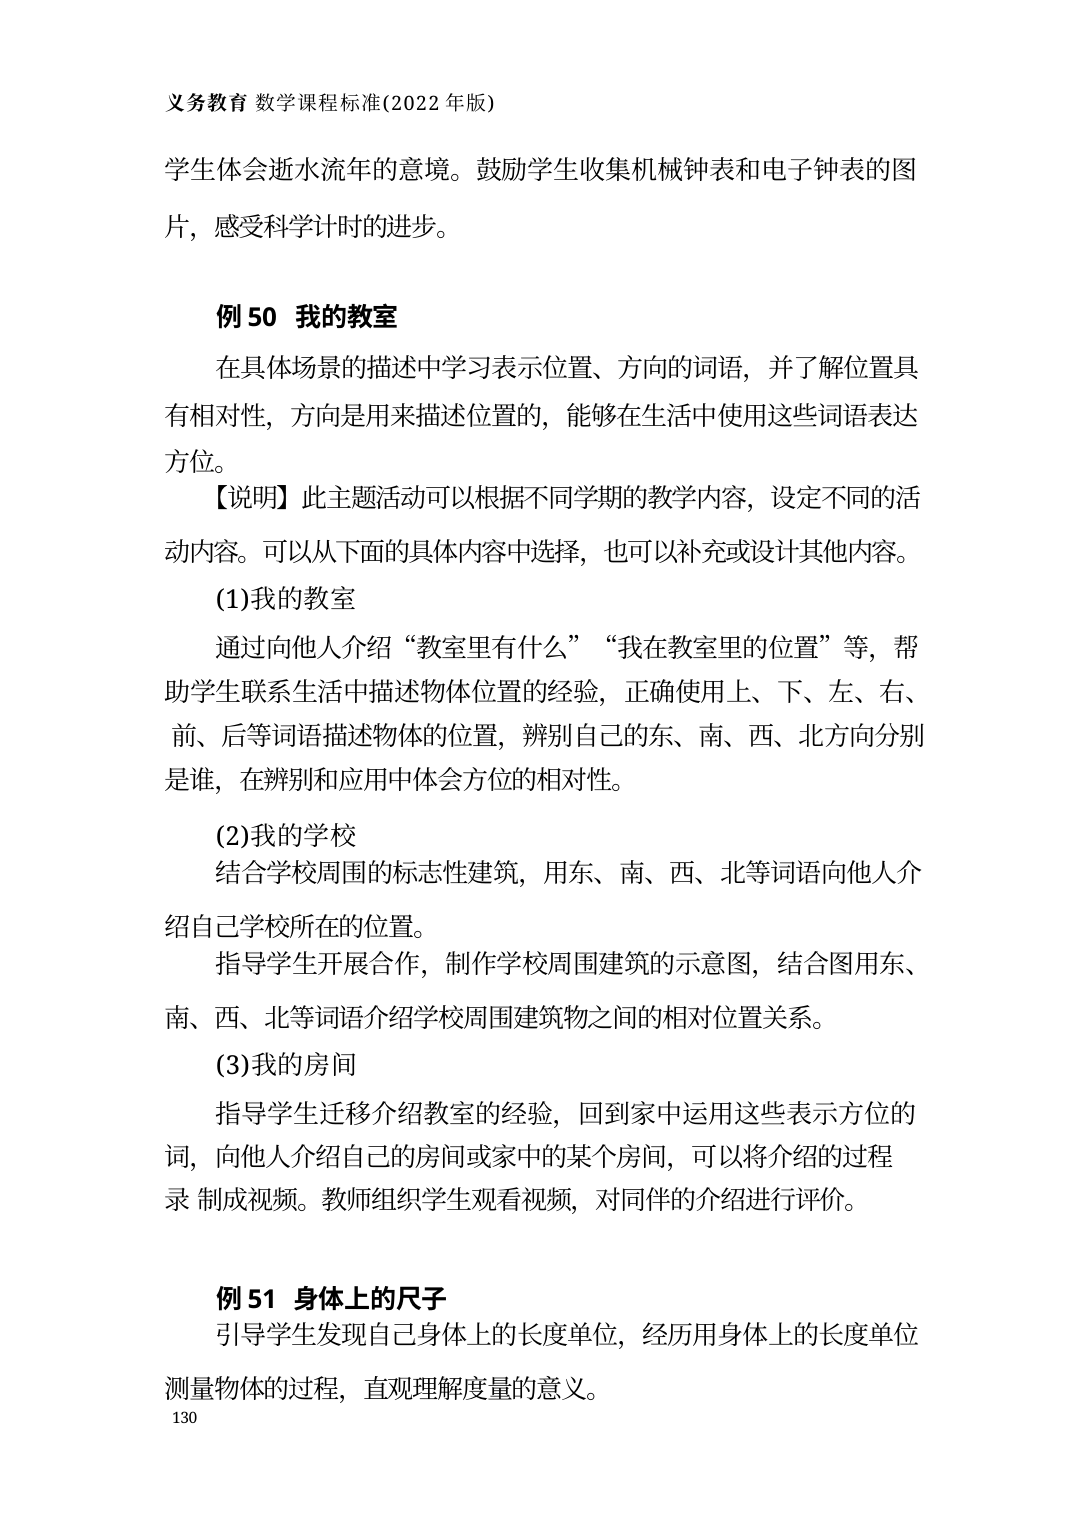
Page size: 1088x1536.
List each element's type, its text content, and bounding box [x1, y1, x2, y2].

text 例51 身体上的尺子 [216, 1280, 930, 1315]
text 动内容。可以从下面的具体内容中选择，也可以补充或设计其他内容。 [164, 534, 930, 568]
text 义务教育 数学课程标准(2022年版) [165, 90, 930, 116]
text (3)我的房间 [216, 1047, 930, 1081]
text 结合学校周围的标志性建筑，用东、南、西、北等词语向他人介 [216, 866, 930, 910]
text 【说明】此主题活动可以根据不同学期的教学内容，设定不同的活 [203, 490, 930, 534]
text 片，感受科学计时的进步。 [164, 209, 930, 243]
text 指导学生迁移介绍教室的经验，回到家中运用这些表示方位的 词，向他人介绍自己的房间或家中的某个房间，可以将介绍的过程录 制成视频。教师组织学生观看视频，对同伴的介绍进行评价。 [164, 1094, 918, 1217]
text 指导学生开展合作，制作学校周围建筑的示意图，结合图用东、 [216, 956, 930, 1000]
text 南、西、北等词语介绍学校周围建筑物之间的相对位置关系。 [164, 1000, 930, 1034]
text 测量物体的过程，直观理解度量的意义。 [164, 1371, 930, 1405]
text 在具体场景的描述中学习表示位置、方向的词语，并了解位置具 有相对性，方向是用来描述位置的，能够在生活中使用这些词语表达 [164, 347, 920, 433]
text 通过向他人介绍“教室里有什么”“我在教室里的位置”等，帮 助学生联系生活中描述物体位置的经验，正确使用上、下、左、右、 前、后等词语描述物体的位置，辨别自己的东、南、西、北方向分别 是谁，在辨别和应用中体会方位的相对性。 [164, 628, 930, 796]
text 例50 我的教室 [216, 298, 930, 333]
text (2)我的学校 [216, 818, 930, 852]
text 学生体会逝水流年的意境。鼓励学生收集机械钟表和电子钟表的图 [164, 164, 930, 209]
text 引导学生发现自己身体上的长度单位，经历用身体上的长度单位 [216, 1327, 930, 1371]
text 方位。 [164, 444, 930, 478]
text 绍自己学校所在的位置。 [164, 910, 930, 944]
text (1)我的教室 [216, 581, 930, 615]
